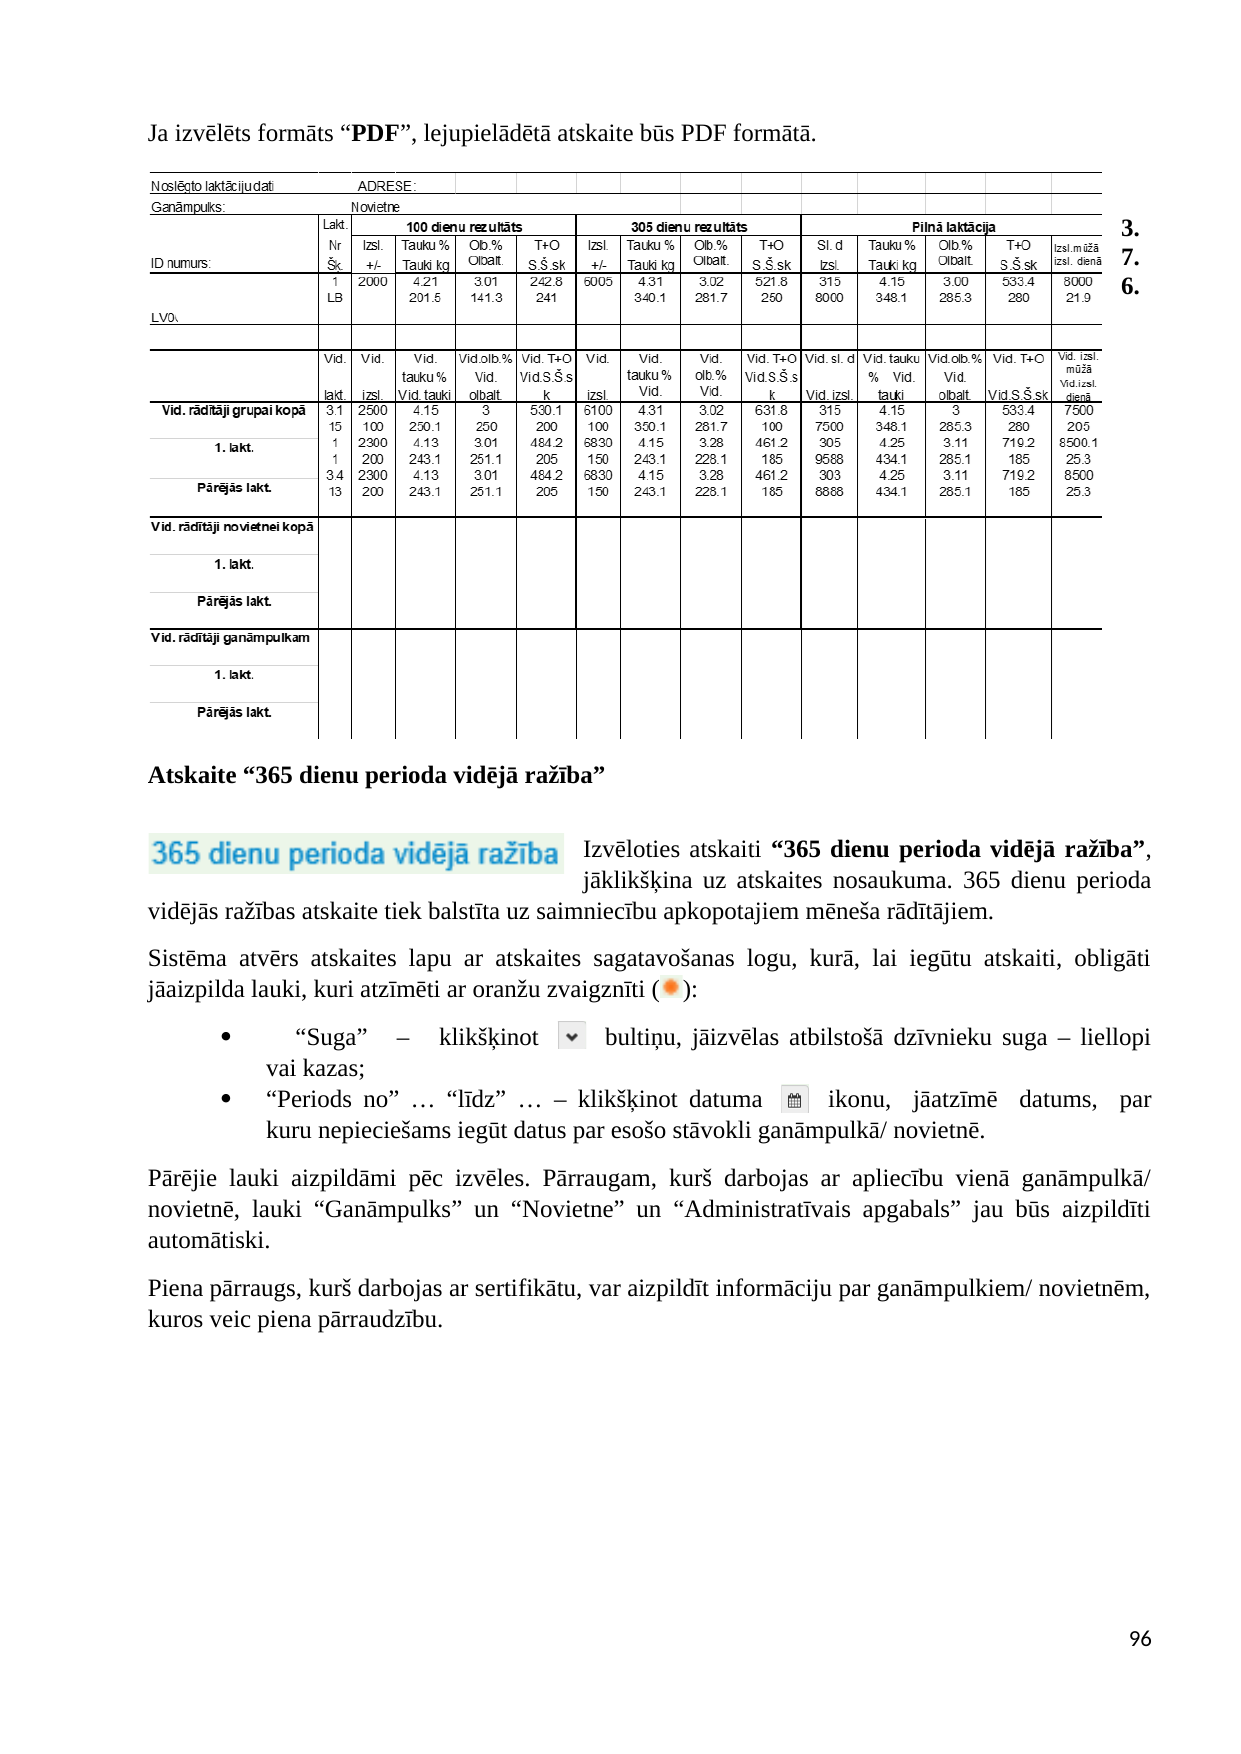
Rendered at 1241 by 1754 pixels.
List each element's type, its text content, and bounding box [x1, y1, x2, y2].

text Izvēloties atskaiti “365 dienu perioda vidējā ražība”, jāklikšķina uz atskaites nosaukuma. 365 dienu perioda vidējās ražības atskaite tiek balstīta uz saimniecību apkopotajiem mēneša rādītājiem. [148, 834, 1152, 924]
picture [148, 833, 565, 874]
list “Periods no” … “līdz” … – klikšķinot datuma ikonu, jāatzīmē datums, par kuru nepieciešams iegūt datus par esošo stāvokli ganāmpulkā/ novietnē. [222, 1084, 1152, 1144]
text Piena pārraugs, kurš darbojas ar sertifikātu, var aizpildīt informāciju par ganāmpulkiem/ novietnēm, kuros veic piena pārraudzību. [148, 1273, 1152, 1333]
text Sistēma atvērs atskaites lapu ar atskaites sagatavošanas logu, kurā, lai iegūtu atskaiti, obligāti jāaizpilda lauki, kuri atzīmēti ar oranžu zvaigznīti (): [148, 943, 1152, 1003]
picture [781, 1084, 809, 1113]
text Ja izvēlēts formāts “PDF”, lejupielādētā atskaite būs PDF formātā. [148, 118, 1152, 147]
text Pārējie lauki aizpildāmi pēc izvēles. Pārraugam, kurš darbojas ar apliecību vienā ganāmpulkā/ novietnē, lauki “Ganāmpulks” un “Novietne” un “Administratīvais apgabals” jau būs aizpildīti automātiski. [148, 1163, 1152, 1254]
picture [660, 975, 683, 998]
picture [148, 172, 1102, 738]
list “Suga” – klikšķinot bultiņu, jāizvēlas atbilstošā dzīvnieku suga – liellopi vai kazas; [222, 1022, 1152, 1082]
picture [557, 1021, 587, 1049]
